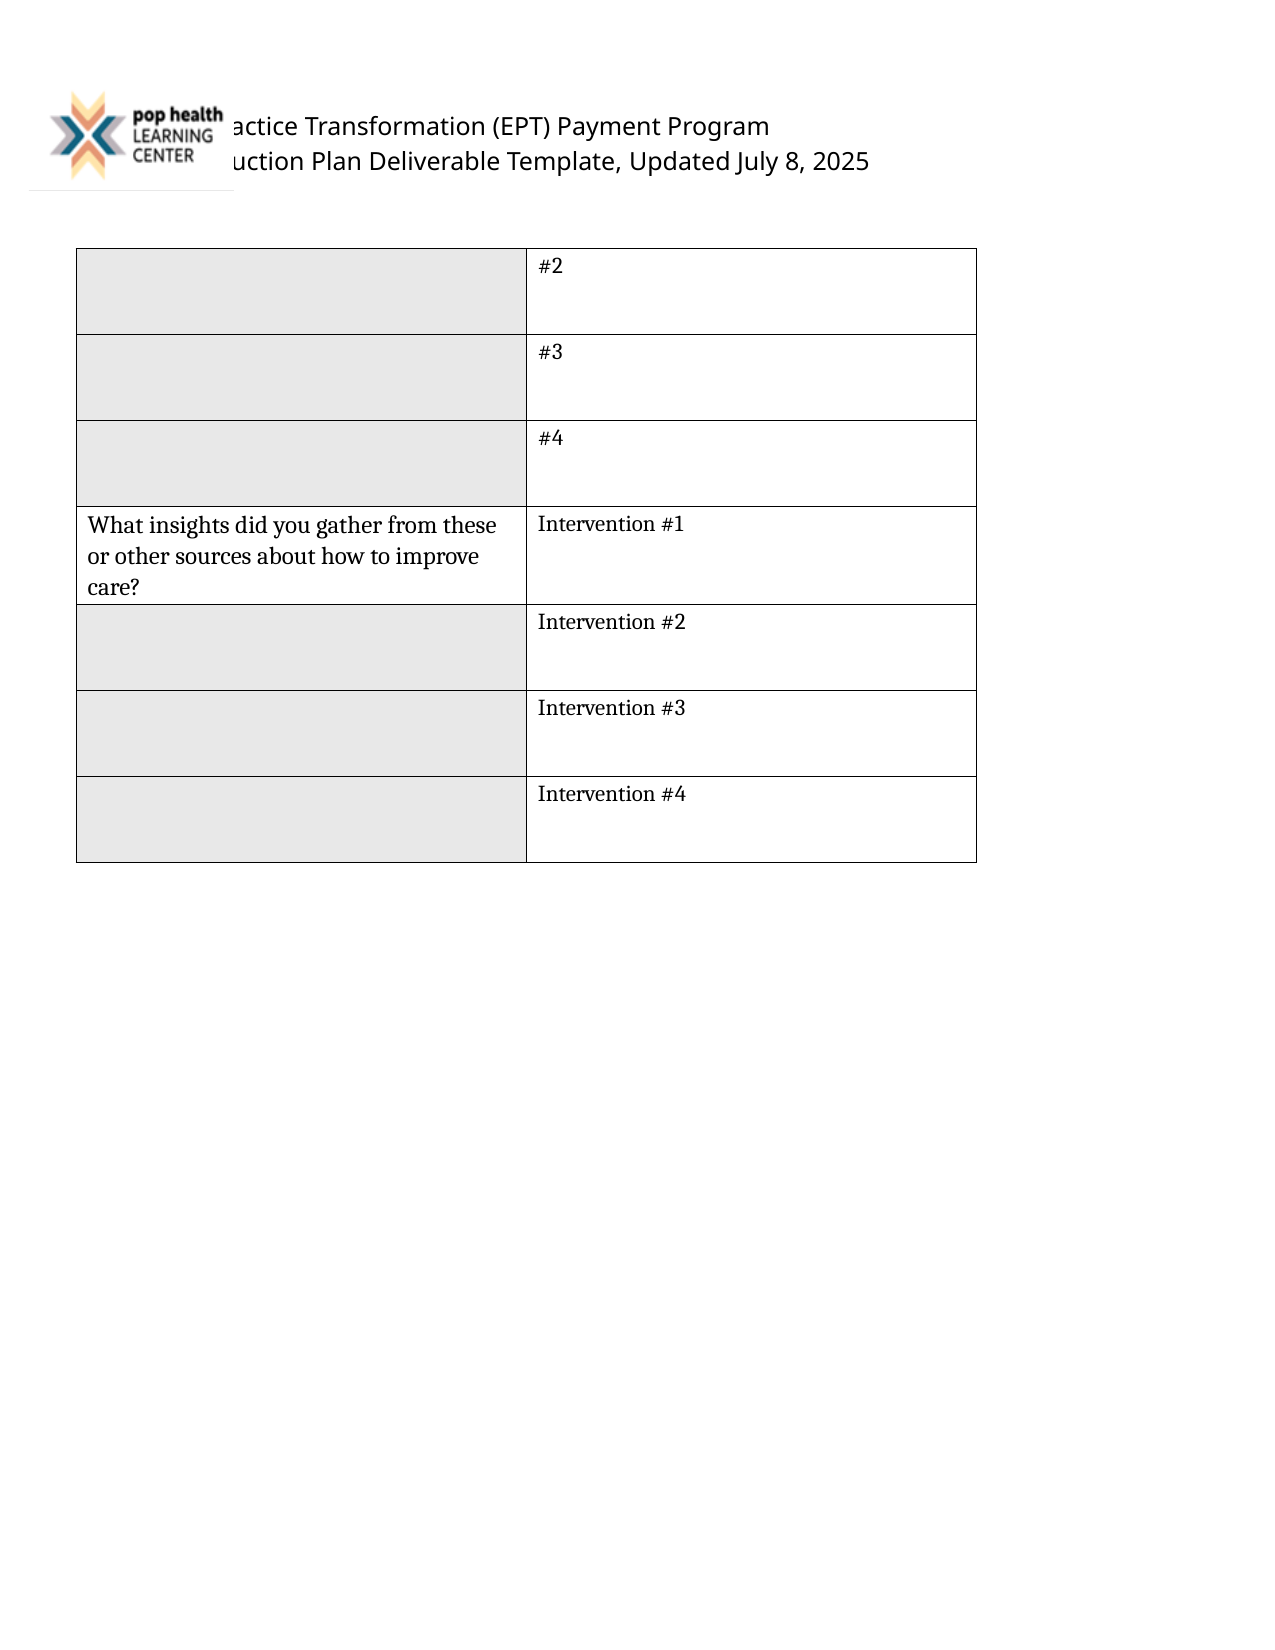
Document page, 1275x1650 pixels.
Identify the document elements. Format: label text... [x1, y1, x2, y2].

table_cell [77, 335, 526, 420]
table_cell What insights did you gather from these or other sources about how to improve care? [77, 507, 526, 604]
table_cell #4 [527, 421, 976, 506]
table_cell Intervention #4 [527, 777, 976, 862]
table_cell [77, 605, 526, 690]
table_cell [77, 249, 526, 334]
table_cell Intervention #1 [527, 507, 976, 604]
table_cell Intervention #3 [527, 691, 976, 776]
table_cell Intervention #2 [527, 605, 976, 690]
picture [27, 62, 234, 190]
table_cell [77, 691, 526, 776]
table_cell #3 [527, 335, 976, 420]
table_cell [77, 421, 526, 506]
table_cell #2 [527, 249, 976, 334]
table_cell [77, 777, 526, 862]
